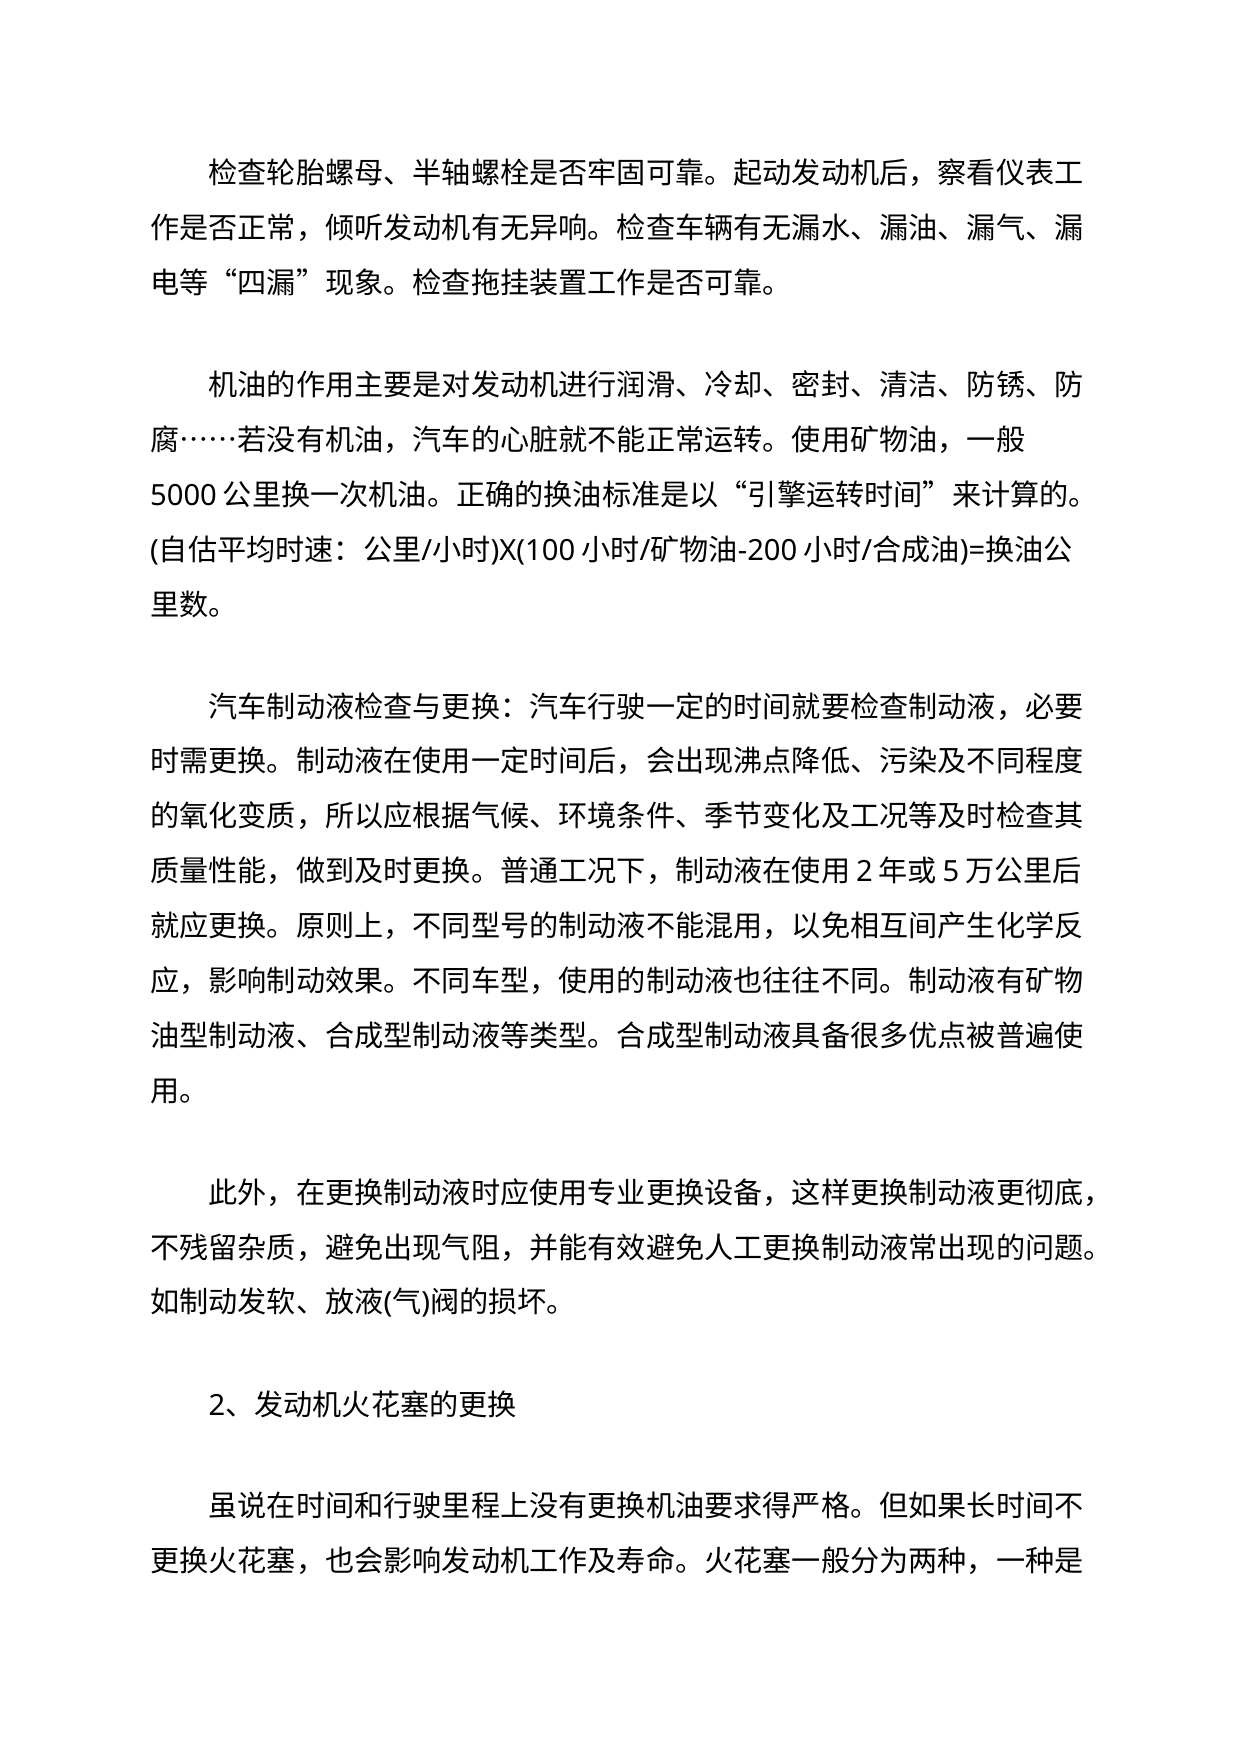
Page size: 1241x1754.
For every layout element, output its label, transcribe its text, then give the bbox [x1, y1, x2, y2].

text 此外，在更换制动液时应使用专业更换设备，这样更换制动液更彻底，不残留杂质，避免出现气阻，并能有效避免人工更换制动液常出现的问题。如制动发软、放液(气)阀的损坏。 [150, 1169, 1090, 1321]
text 汽车制动液检查与更换：汽车行驶一定的时间就要检查制动液，必要时需更换。制动液在使用一定时间后，会出现沸点降低、污染及不同程度的氧化变质，所以应根据气候、环境条件、季节变化及工况等及时检查其质量性能，做到及时更换。普通工况下，制动液在使用2年或5万公里后就应更换。原则上，不同型号的制动液不能混用，以免相互间产生化学反应，影响制动效果。不同车型，使用的制动液也往往不同。制动液有矿物油型制动液、合成型制动液等类型。合成型制动液具备很多优点被普遍使用。 [150, 683, 1090, 1110]
text 检查轮胎螺母、半轴螺栓是否牢固可靠。起动发动机后，察看仪表工作是否正常，倾听发动机有无异响。检查车辆有无漏水、漏油、漏气、漏电等“四漏”现象。检查拖挂装置工作是否可靠。 [150, 150, 1090, 302]
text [150, 1483, 1090, 1580]
text 机油的作用主要是对发动机进行润滑、冷却、密封、清洁、防锈、防腐……若没有机油，汽车的心脏就不能正常运转。使用矿物油，一般5000公里换一次机油。正确的换油标准是以“引擎运转时间”来计算的。(自估平均时速：公里/小时)X(100小时/矿物油-200小时/合成油)=换油公里数。 [150, 362, 1090, 624]
text 2、发动机火花塞的更换 [150, 1381, 1090, 1423]
